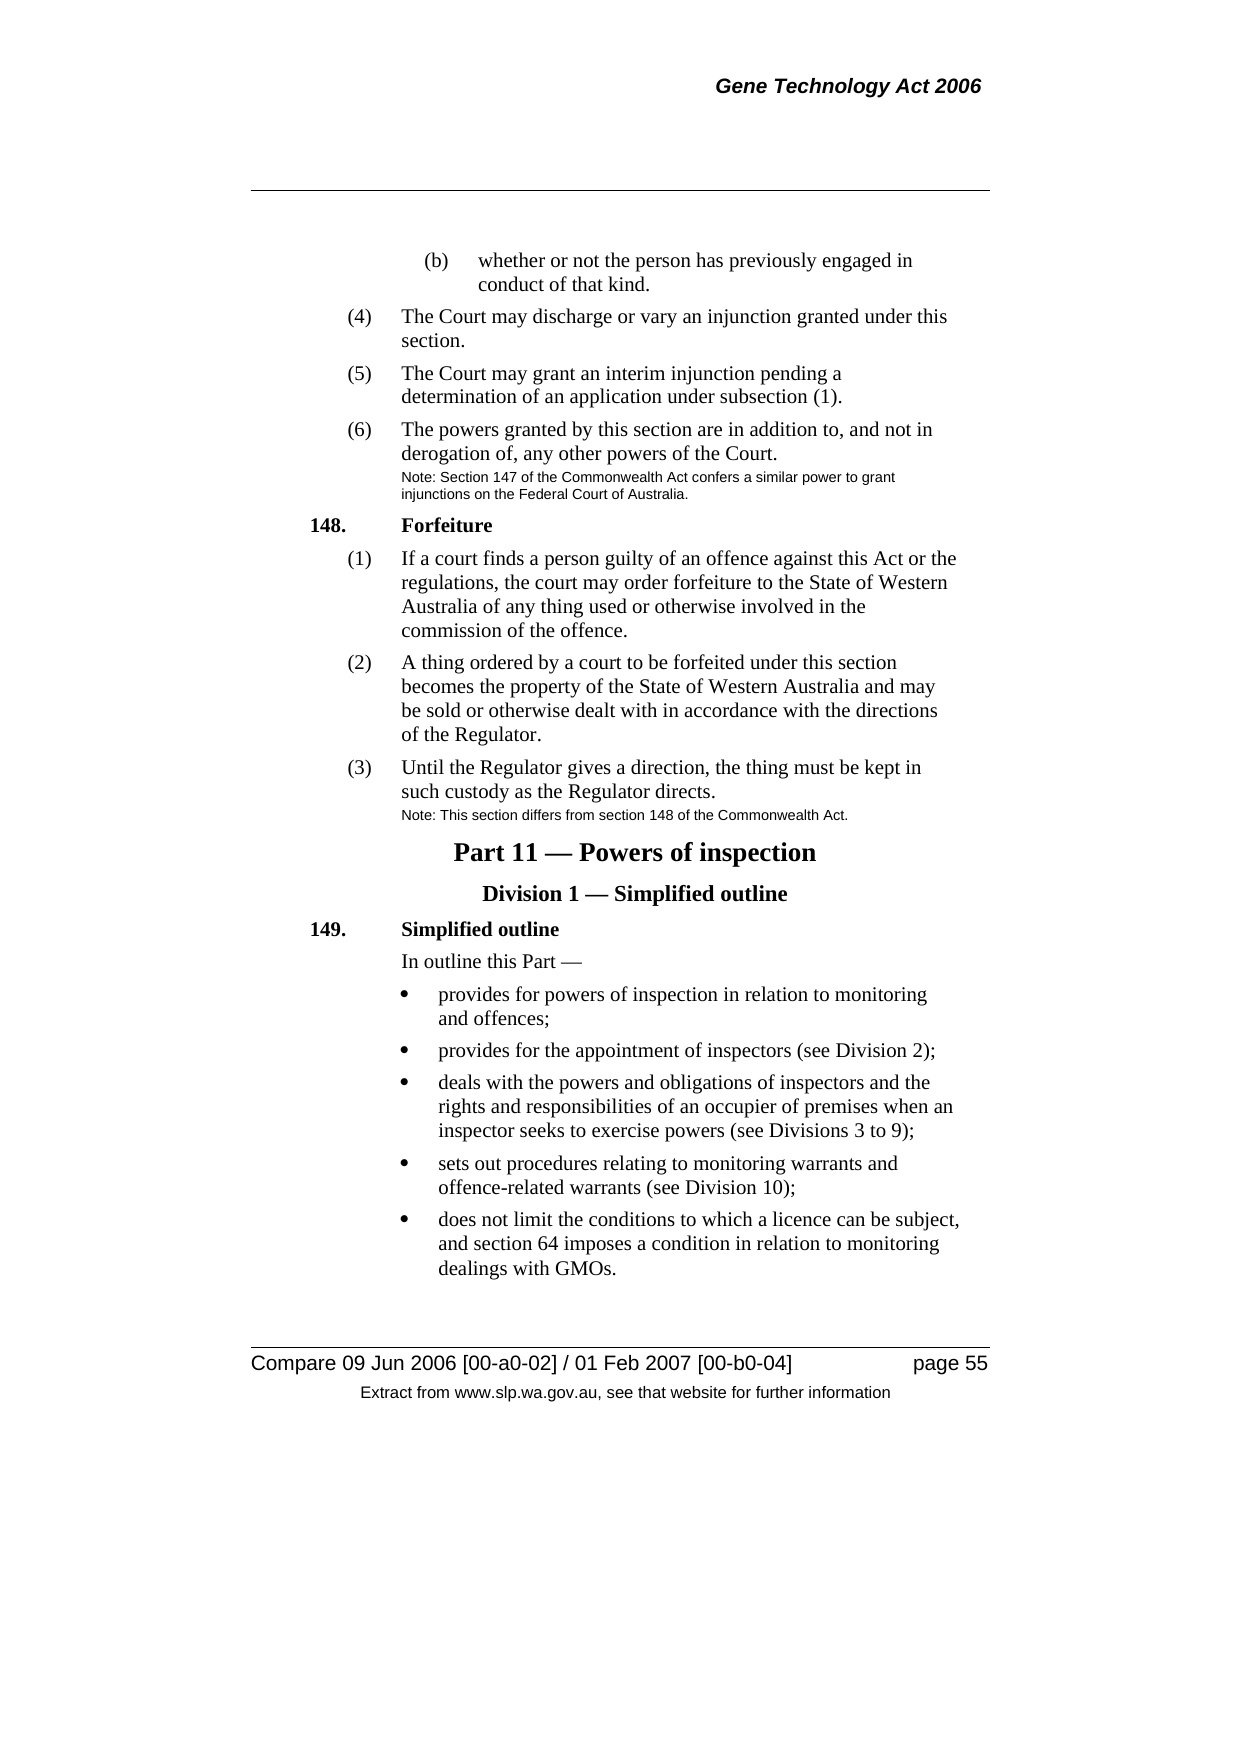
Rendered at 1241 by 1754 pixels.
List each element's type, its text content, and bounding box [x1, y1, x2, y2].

subtitle 148. Forfeiture [309, 513, 960, 537]
list deals with the powers and obligations of inspectors and the rights and responsibilities of an occupier of premises when an inspector seeks to exercise powers (see Divisions 3 to 9); [401, 1070, 960, 1142]
text (b) whether or not the person has previously engaged in conduct of that kind. [389, 247, 960, 296]
list does not limit the conditions to which a licence can be subject, and section 64 imposes a condition in relation to monitoring dealings with GMOs. [401, 1207, 960, 1279]
text Note: Section 147 of the Commonwealth Act confers a similar power to grant injunctions on the Federal Court of Australia. [309, 469, 960, 503]
text (1) If a court finds a person guilty of an offence against this Act or the regulations, the court may order forfeiture to the State of Western Australia of any thing used or otherwise involved in the commission of the offence. [312, 546, 960, 642]
subtitle Division 1 — Simplified outline [309, 880, 960, 906]
text (2) A thing ordered by a court to be forfeited under this section becomes the property of the State of Western Australia and may be sold or otherwise dealt with in accordance with the directions of the Regulator. [312, 650, 960, 746]
text In outline this Part — [312, 949, 960, 973]
text (3) Until the Regulator gives a direction, the thing must be kept in such custody as the Regulator directs. [312, 755, 960, 803]
subtitle Part 11 — Powers of inspection [309, 836, 960, 867]
list provides for the appointment of inspectors (see Division 2); [401, 1038, 960, 1062]
text (5) The Court may grant an interim injunction pending a determination of an application under subsection (1). [312, 360, 960, 408]
text (6) The powers granted by this section are in addition to, and not in derogation of, any other powers of the Court. [312, 417, 960, 465]
text Note: This section differs from section 148 of the Commonwealth Act. [309, 807, 960, 824]
list provides for powers of inspection in relation to monitoring and offences; [401, 981, 960, 1029]
subtitle 149. Simplified outline [309, 917, 960, 941]
list sets out procedures relating to monitoring warrants and offence-related warrants (see Division 10); [401, 1151, 960, 1199]
text (4) The Court may discharge or vary an injunction granted under this section. [312, 304, 960, 352]
